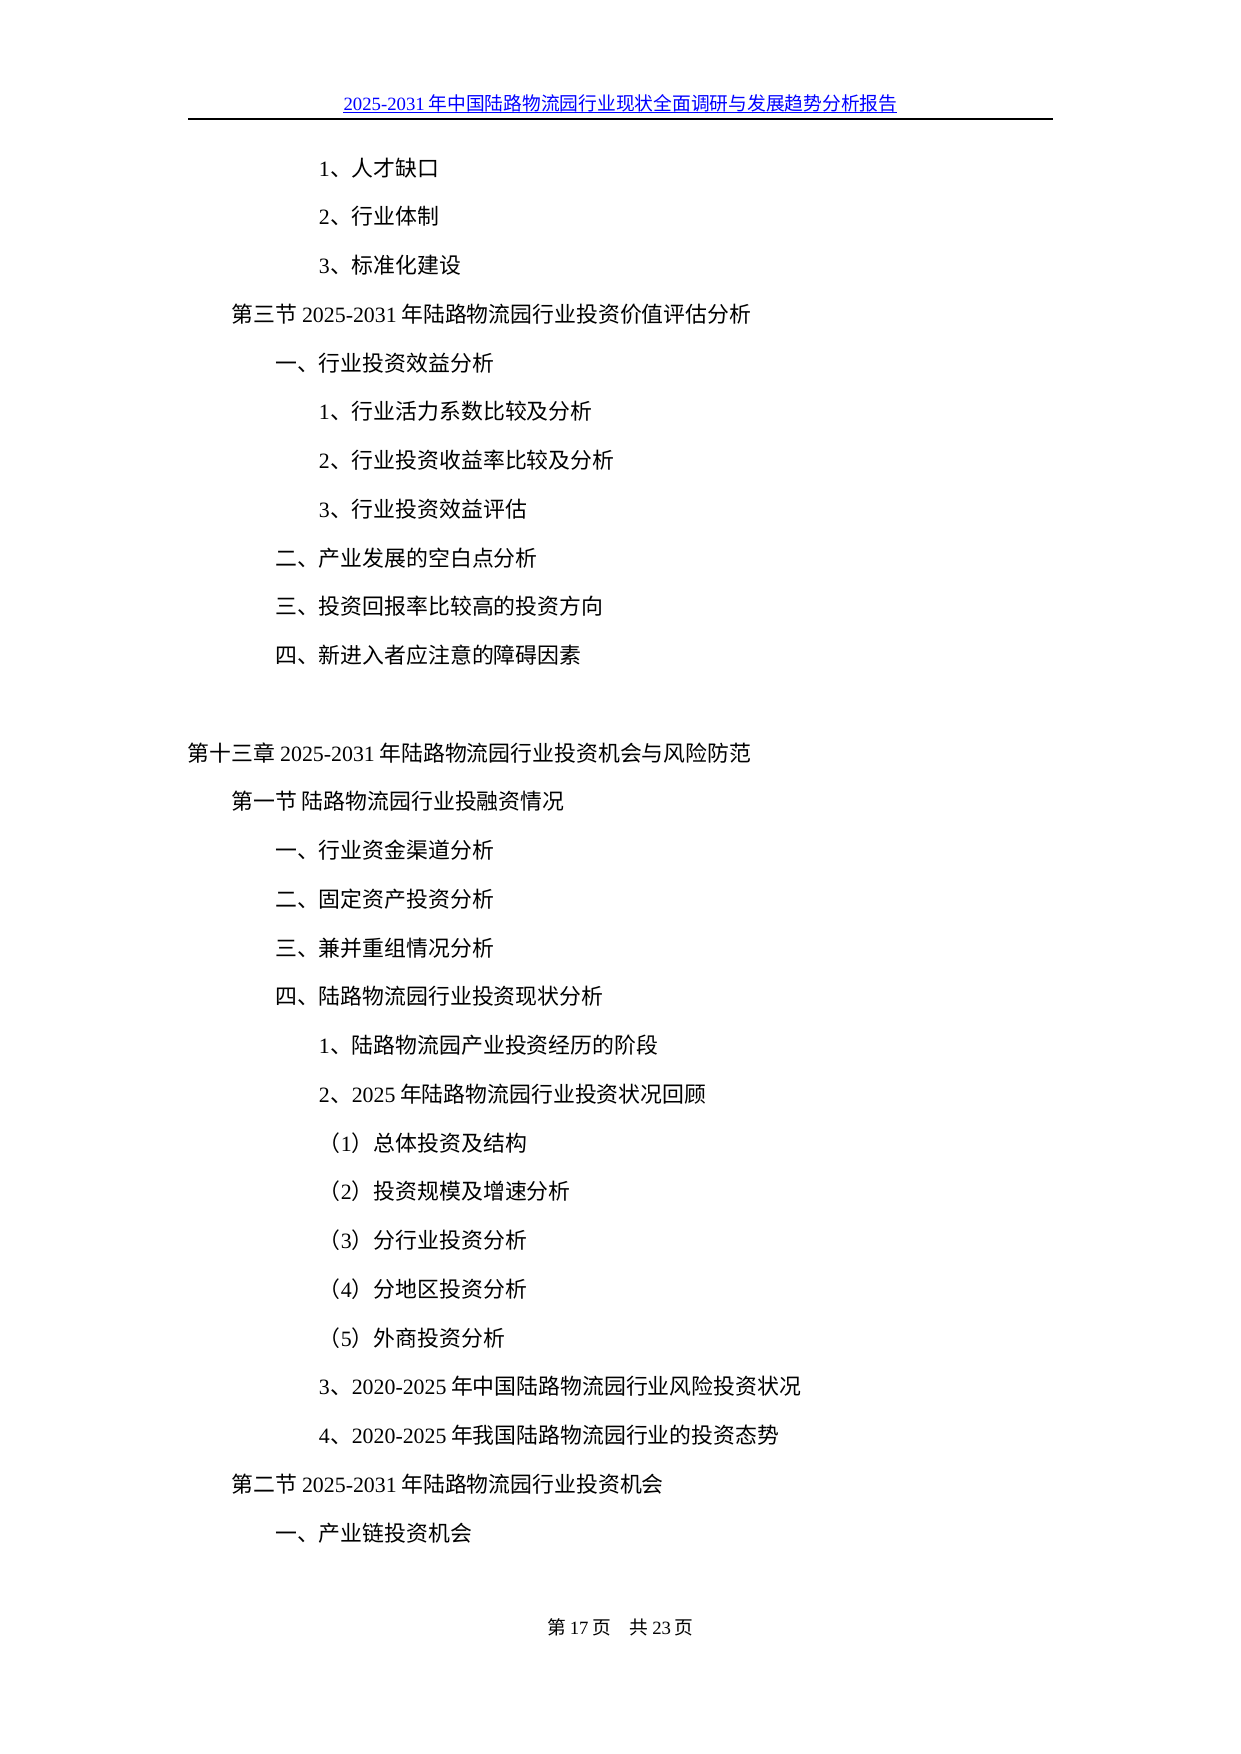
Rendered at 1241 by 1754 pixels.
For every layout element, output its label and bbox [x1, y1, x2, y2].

text [187, 150, 1053, 1548]
